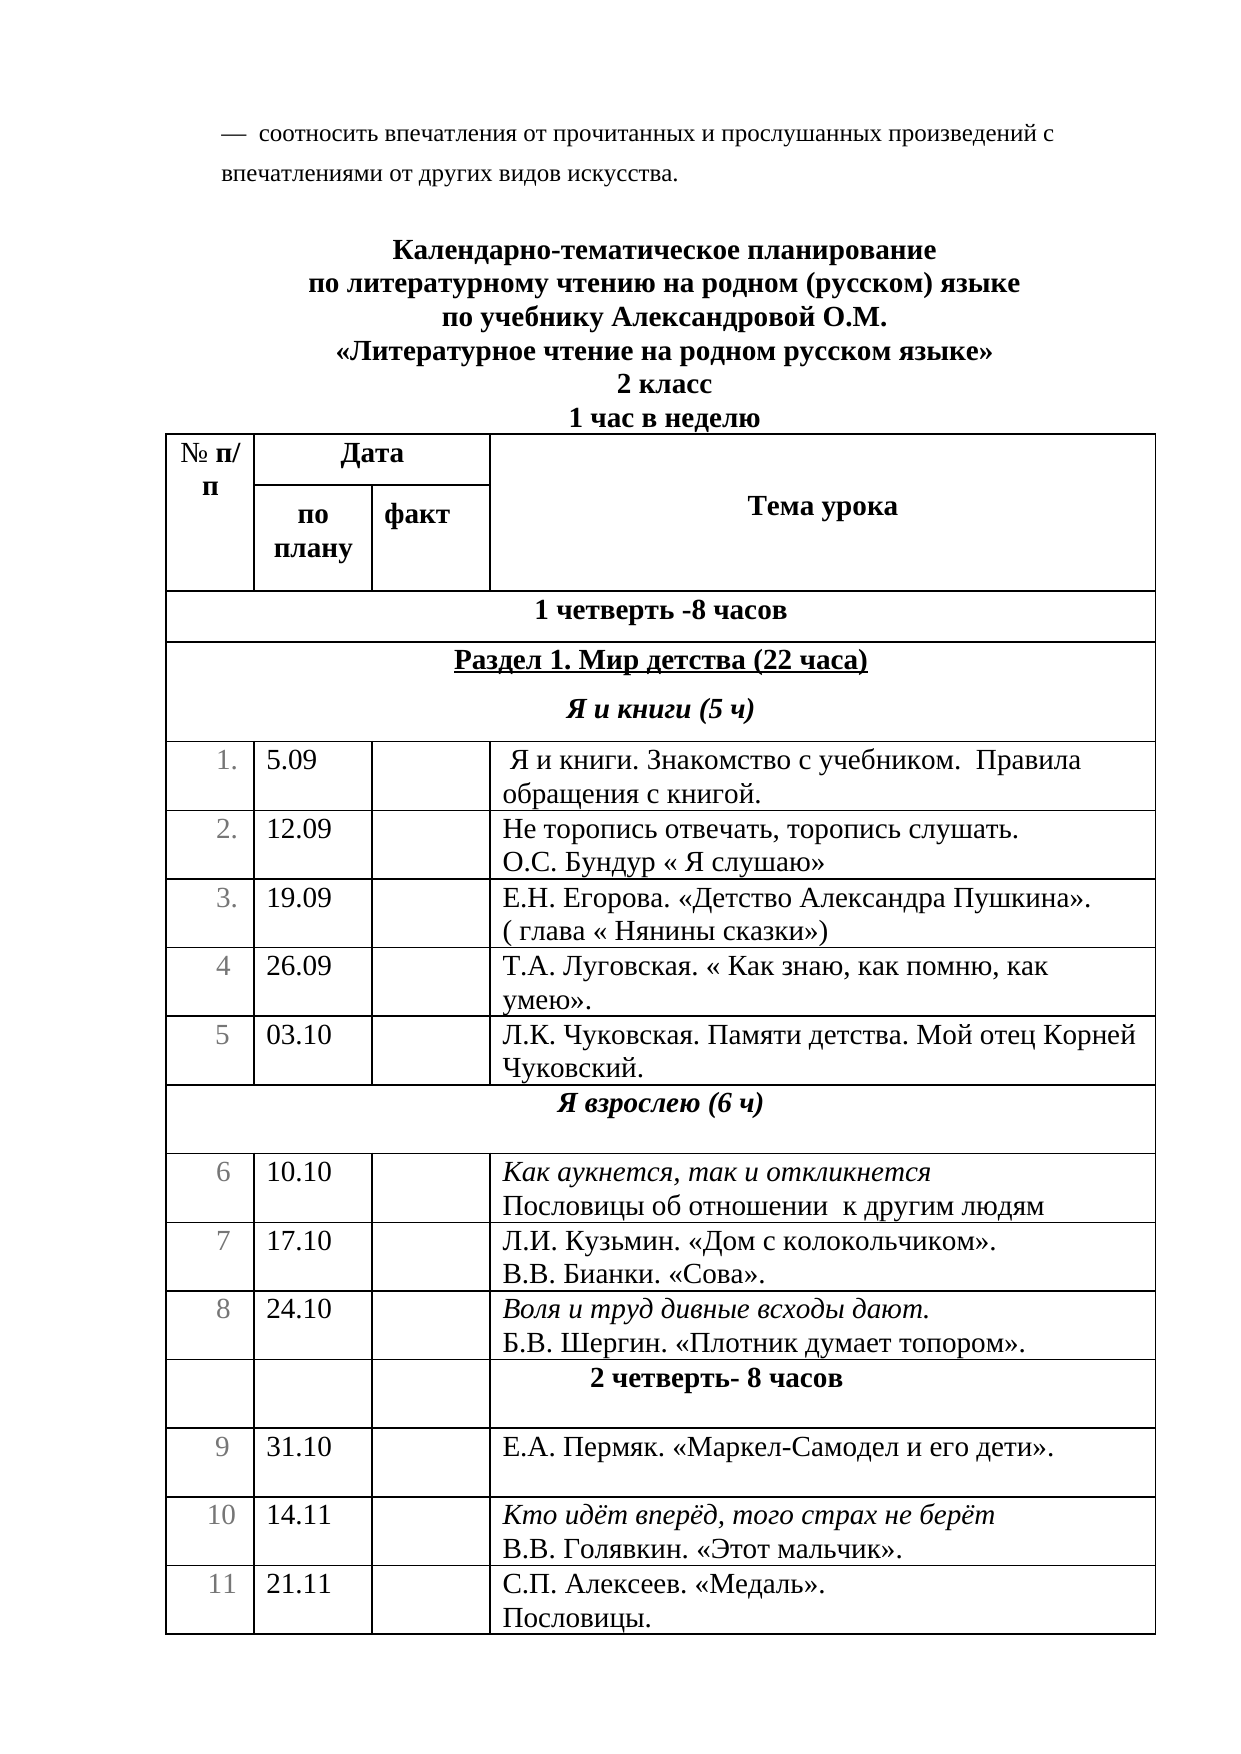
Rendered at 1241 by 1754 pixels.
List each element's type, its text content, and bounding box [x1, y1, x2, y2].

table_cell [373, 1017, 489, 1084]
table_cell 1 четверть -8 часов [167, 592, 1155, 641]
text Календарно-тематическое планирование [177, 232, 1152, 266]
table_cell [255, 1360, 371, 1427]
table_cell [167, 811, 253, 878]
table_cell С.П. Алексеев. «Медаль». Пословицы. [491, 1566, 1155, 1633]
table_cell 31.10 [255, 1429, 371, 1496]
table_cell [373, 1154, 489, 1221]
table_cell [373, 880, 489, 947]
table_cell Т.А. Луговская. « Как знаю, как помню, как умею». [491, 948, 1155, 1015]
table_header Дата [255, 435, 489, 484]
table_cell 26.09 [255, 948, 371, 1015]
table_cell 12.09 [255, 811, 371, 878]
text по литературному чтению на родном (русском) языке [177, 266, 1152, 299]
table_cell Е.А. Пермяк. «Маркел-Самодел и его дети». [491, 1429, 1155, 1496]
table_cell Раздел 1. Мир детства (22 часа) Я и книги (5 ч) [167, 643, 1155, 741]
table_cell [373, 1360, 489, 1427]
table_cell [373, 1566, 489, 1633]
table_cell [373, 811, 489, 878]
table_cell 2 четверть- 8 часов [491, 1360, 1155, 1427]
table_cell 4 [167, 948, 253, 1015]
table_cell 17.10 [255, 1223, 371, 1290]
text 1 час в неделю [177, 400, 1152, 433]
table_cell 5 [167, 1017, 253, 1084]
table_cell факт [373, 486, 489, 590]
table_cell 9 [167, 1429, 253, 1496]
table_cell Не торопись отвечать, торопись слушать. О.С. Бундур « Я слушаю» [491, 811, 1155, 878]
table_cell 19.09 [255, 880, 371, 947]
table_cell [373, 948, 489, 1015]
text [221, 118, 1152, 187]
table_cell 24.10 [255, 1292, 371, 1359]
table_cell по плану [255, 486, 371, 590]
table_cell [373, 1223, 489, 1290]
table_cell Как аукнется, так и откликнется Пословицы об отношении к другим людям [491, 1154, 1155, 1221]
table_cell Л.И. Кузьмин. «Дом с колокольчиком». В.В. Бианки. «Сова». [491, 1223, 1155, 1290]
table_cell [373, 742, 489, 809]
table_header Тема урока [491, 435, 1155, 590]
table_cell 8 [167, 1292, 253, 1359]
table_cell 5.09 [255, 742, 371, 809]
table_cell 6 [167, 1154, 253, 1221]
table_cell 11 [167, 1566, 253, 1633]
table_cell 21.11 [255, 1566, 371, 1633]
table_cell [167, 742, 253, 809]
table_cell Кто идёт вперёд, того страх не берёт В.В. Голявкин. «Этот мальчик». [491, 1498, 1155, 1564]
table_cell [373, 1498, 489, 1564]
table_cell 10 [167, 1498, 253, 1564]
table_cell 03.10 [255, 1017, 371, 1084]
table_cell 10.10 [255, 1154, 371, 1221]
table_header № п/п [167, 435, 253, 590]
table_cell 7 [167, 1223, 253, 1290]
table_cell [167, 1360, 253, 1427]
text «Литературное чтение на родном русском языке» [177, 333, 1152, 366]
text по учебнику Александровой О.М. [177, 299, 1152, 333]
table_cell 14.11 [255, 1498, 371, 1564]
table_cell Воля и труд дивные всходы дают. Б.В. Шергин. «Плотник думает топором». [491, 1292, 1155, 1359]
table_cell Я взрослею (6 ч) [167, 1086, 1155, 1153]
table_cell [373, 1429, 489, 1496]
table_cell Л.К. Чуковская. Памяти детства. Мой отец Корней Чуковский. [491, 1017, 1155, 1084]
table_cell Я и книги. Знакомство с учебником. Правила обращения с книгой. [491, 742, 1155, 809]
table_cell [167, 880, 253, 947]
table_cell [373, 1292, 489, 1359]
text 2 класс [177, 366, 1152, 400]
table_cell Е.Н. Егорова. «Детство Александра Пушкина». ( глава « Нянины сказки») [491, 880, 1155, 947]
